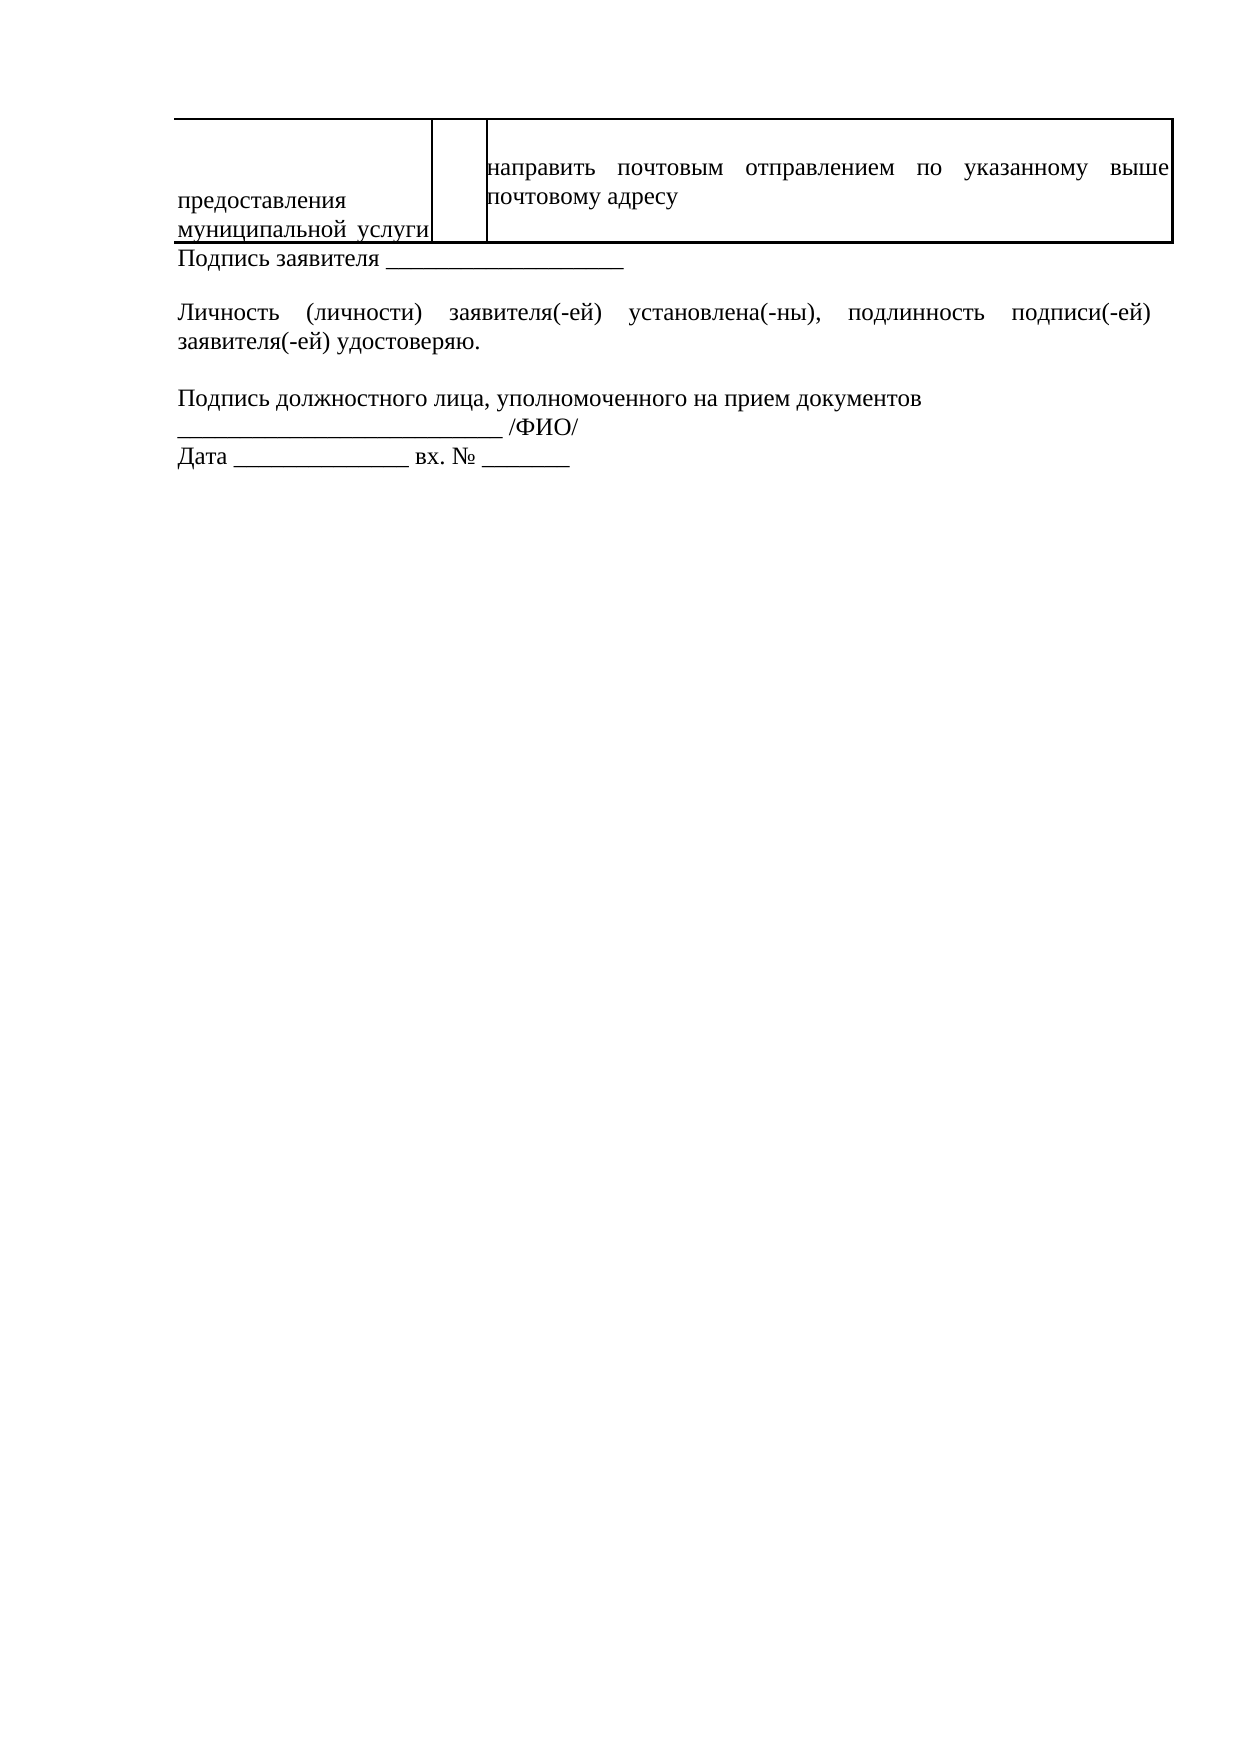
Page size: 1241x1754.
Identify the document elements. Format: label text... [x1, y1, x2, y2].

table_cell [433, 120, 486, 241]
text Подпись должностного лица, уполномоченного на прием документов [177, 383, 1152, 412]
text Подпись заявителя ___________________ [177, 244, 1152, 272]
text __________________________ /ФИО/ [177, 412, 1152, 441]
table_cell направить почтовым отправлением по указанному выше почтовому адресу [488, 120, 1171, 241]
text Дата ______________ вх. № _______ [177, 441, 1152, 470]
text Личность (личности) заявителя(-ей) установлена(-ны), подлинность подписи(-ей) заявителя(-ей) удостоверяю. [177, 297, 1152, 355]
